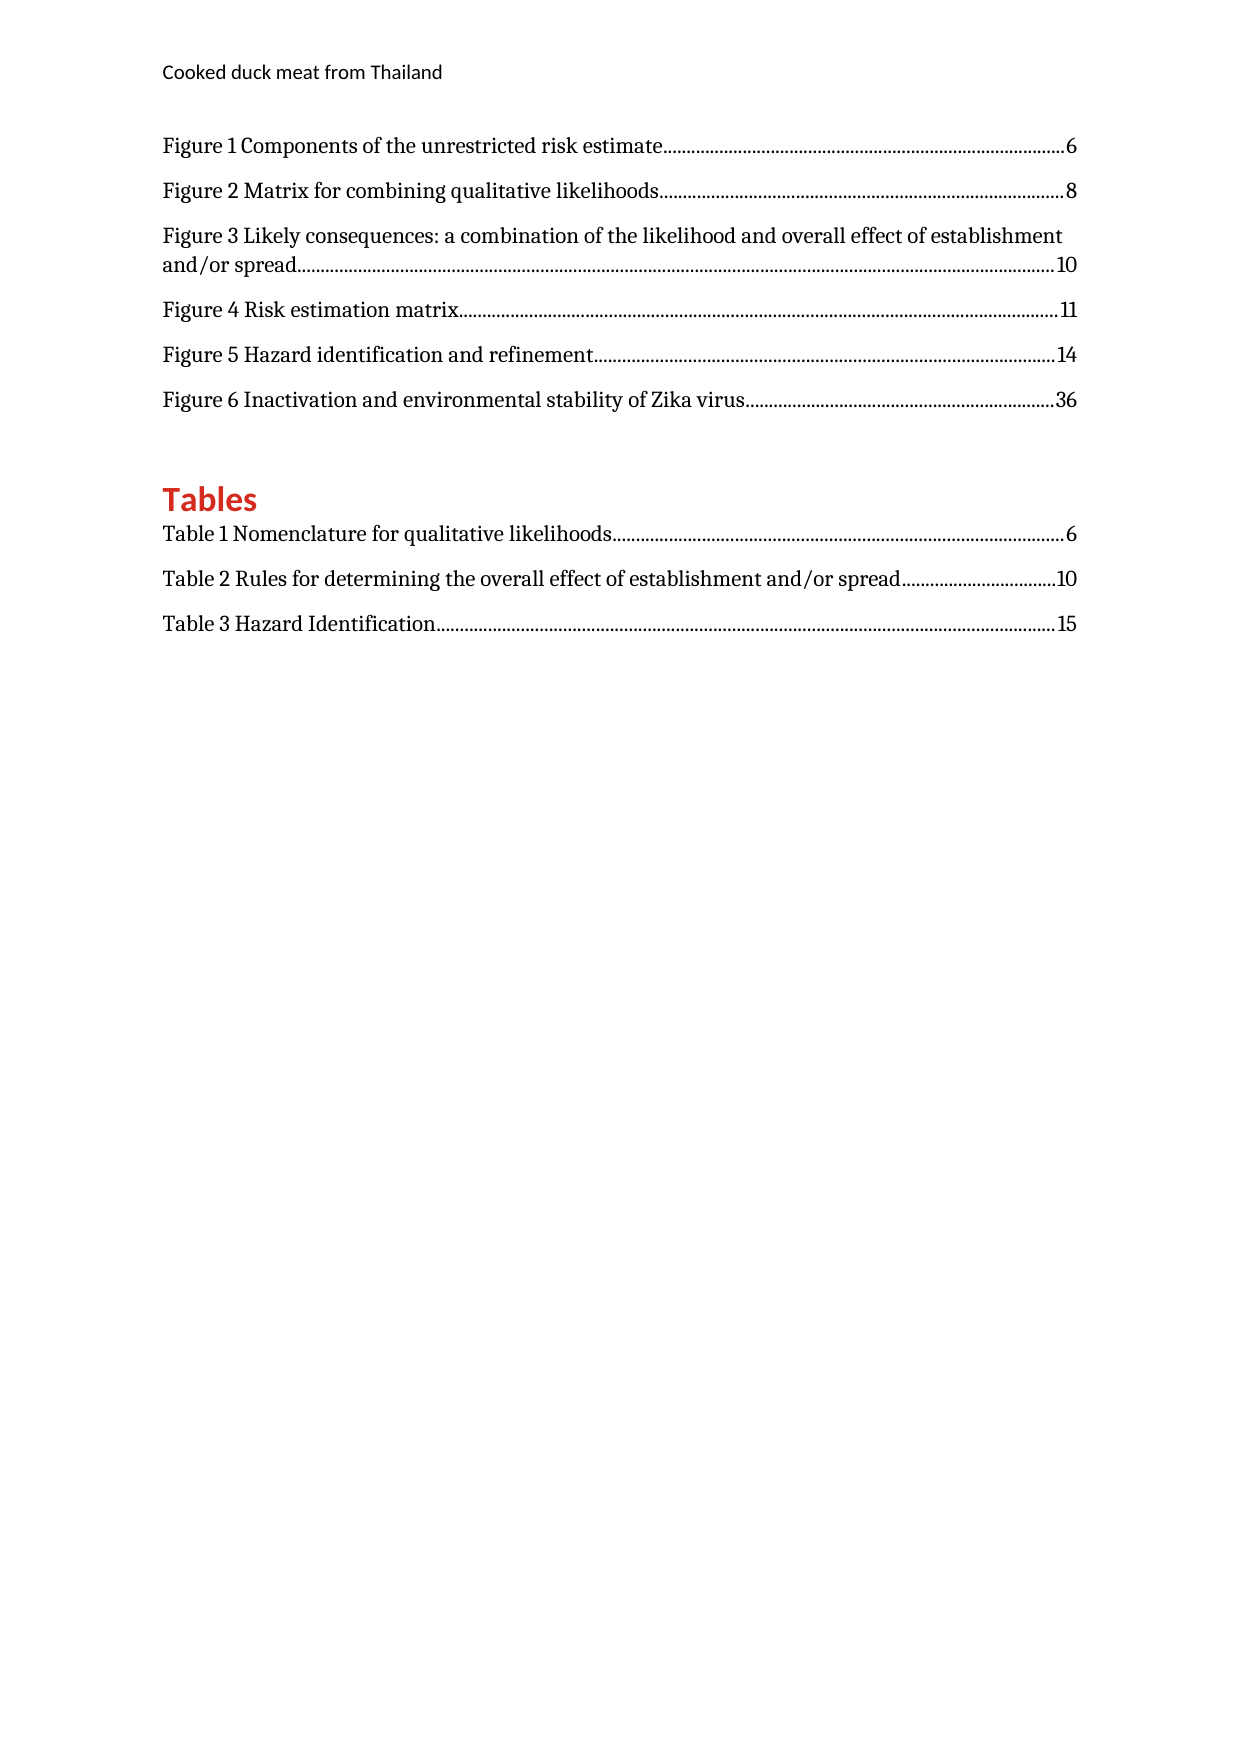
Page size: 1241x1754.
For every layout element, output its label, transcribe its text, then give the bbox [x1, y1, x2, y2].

text Figure 5 Hazard identification and refinement 14 [162, 342, 1078, 368]
subtitle Tables [162, 477, 1078, 520]
text Figure 6 Inactivation and environmental stability of Zika virus 36 [162, 387, 1078, 413]
text Figure 1 Components of the unrestricted risk estimate 6 [162, 133, 1078, 159]
text Figure 3 Likely consequences: a combination of the likelihood and overall effect of establishment and/or spread 10 [162, 223, 1078, 278]
text Figure 2 Matrix for combining qualitative likelihoods 8 [162, 178, 1078, 204]
text Figure 4 Risk estimation matrix 11 [162, 297, 1078, 323]
text Table 2 Rules for determining the overall effect of establishment and/or spread 10 [162, 565, 1078, 592]
text Table 1 Nomenclature for qualitative likelihoods 6 [162, 520, 1078, 547]
text Table 3 Hazard Identification 15 [162, 611, 1078, 637]
